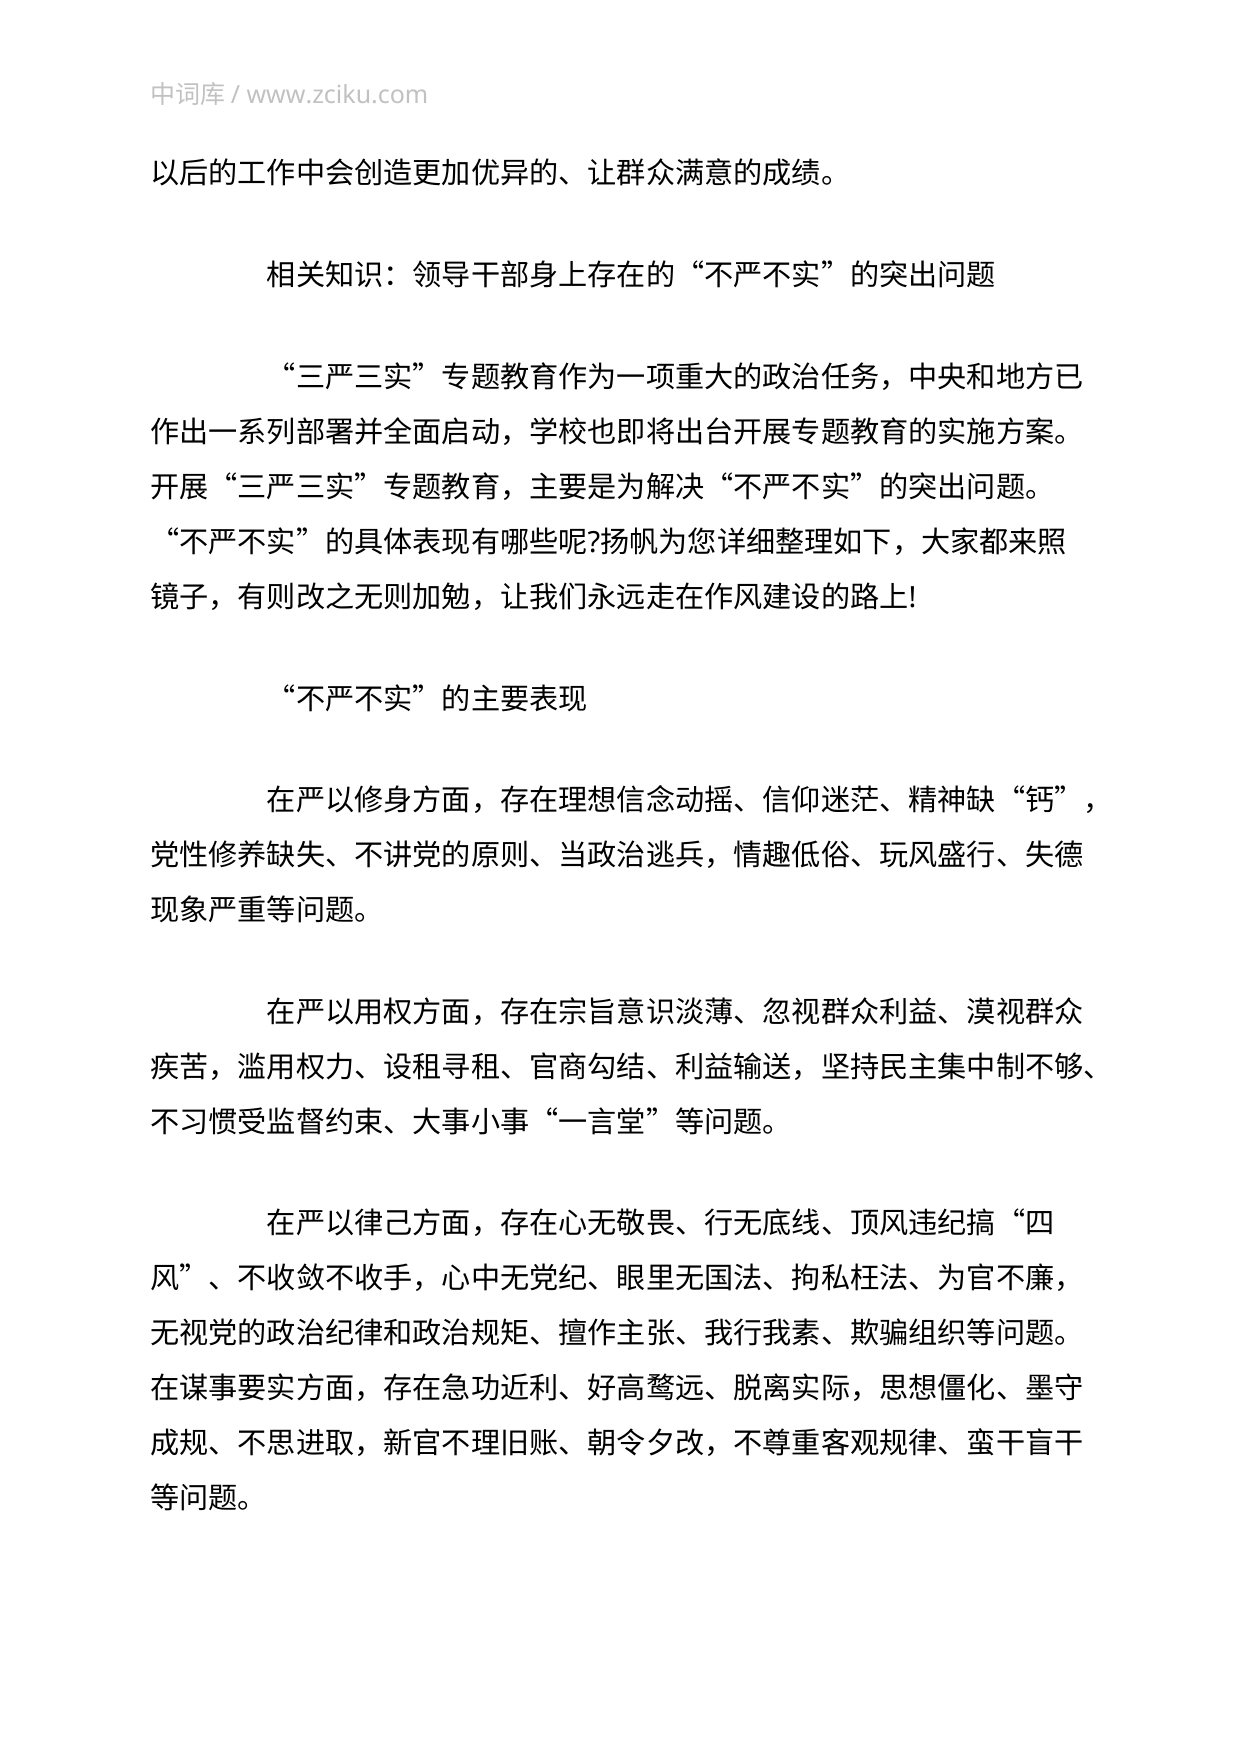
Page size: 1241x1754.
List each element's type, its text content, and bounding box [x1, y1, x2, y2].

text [150, 150, 1090, 192]
text “不严不实”的主要表现 [150, 675, 1090, 717]
text “三严三实”专题教育作为一项重大的政治任务，中央和地方已作出一系列部署并全面启动，学校也即将出台开展专题教育的实施方案。开展“三严三实”专题教育，主要是为解决“不严不实”的突出问题。“不严不实”的具体表现有哪些呢?扬帆为您详细整理如下，大家都来照镜子，有则改之无则加勉，让我们永远走在作风建设的路上! [150, 353, 1090, 616]
text 在严以律己方面，存在心无敬畏、行无底线、顶风违纪搞“四风”、不收敛不收手，心中无党纪、眼里无国法、拘私枉法、为官不廉，无视党的政治纪律和政治规矩、擅作主张、我行我素、欺骗组织等问题。在谋事要实方面，存在急功近利、好高鹜远、脱离实际，思想僵化、墨守成规、不思进取，新官不理旧账、朝令夕改，不尊重客观规律、蛮干盲干等问题。 [150, 1200, 1090, 1517]
text 在严以修身方面，存在理想信念动摇、信仰迷茫、精神缺“钙”，党性修养缺失、不讲党的原则、当政治逃兵，情趣低俗、玩风盛行、失德现象严重等问题。 [150, 777, 1090, 929]
text 在严以用权方面，存在宗旨意识淡薄、忽视群众利益、漠视群众疾苦，滥用权力、设租寻租、官商勾结、利益输送，坚持民主集中制不够、不习惯受监督约束、大事小事“一言堂”等问题。 [150, 988, 1090, 1141]
text 相关知识：领导干部身上存在的“不严不实”的突出问题 [150, 252, 1090, 294]
